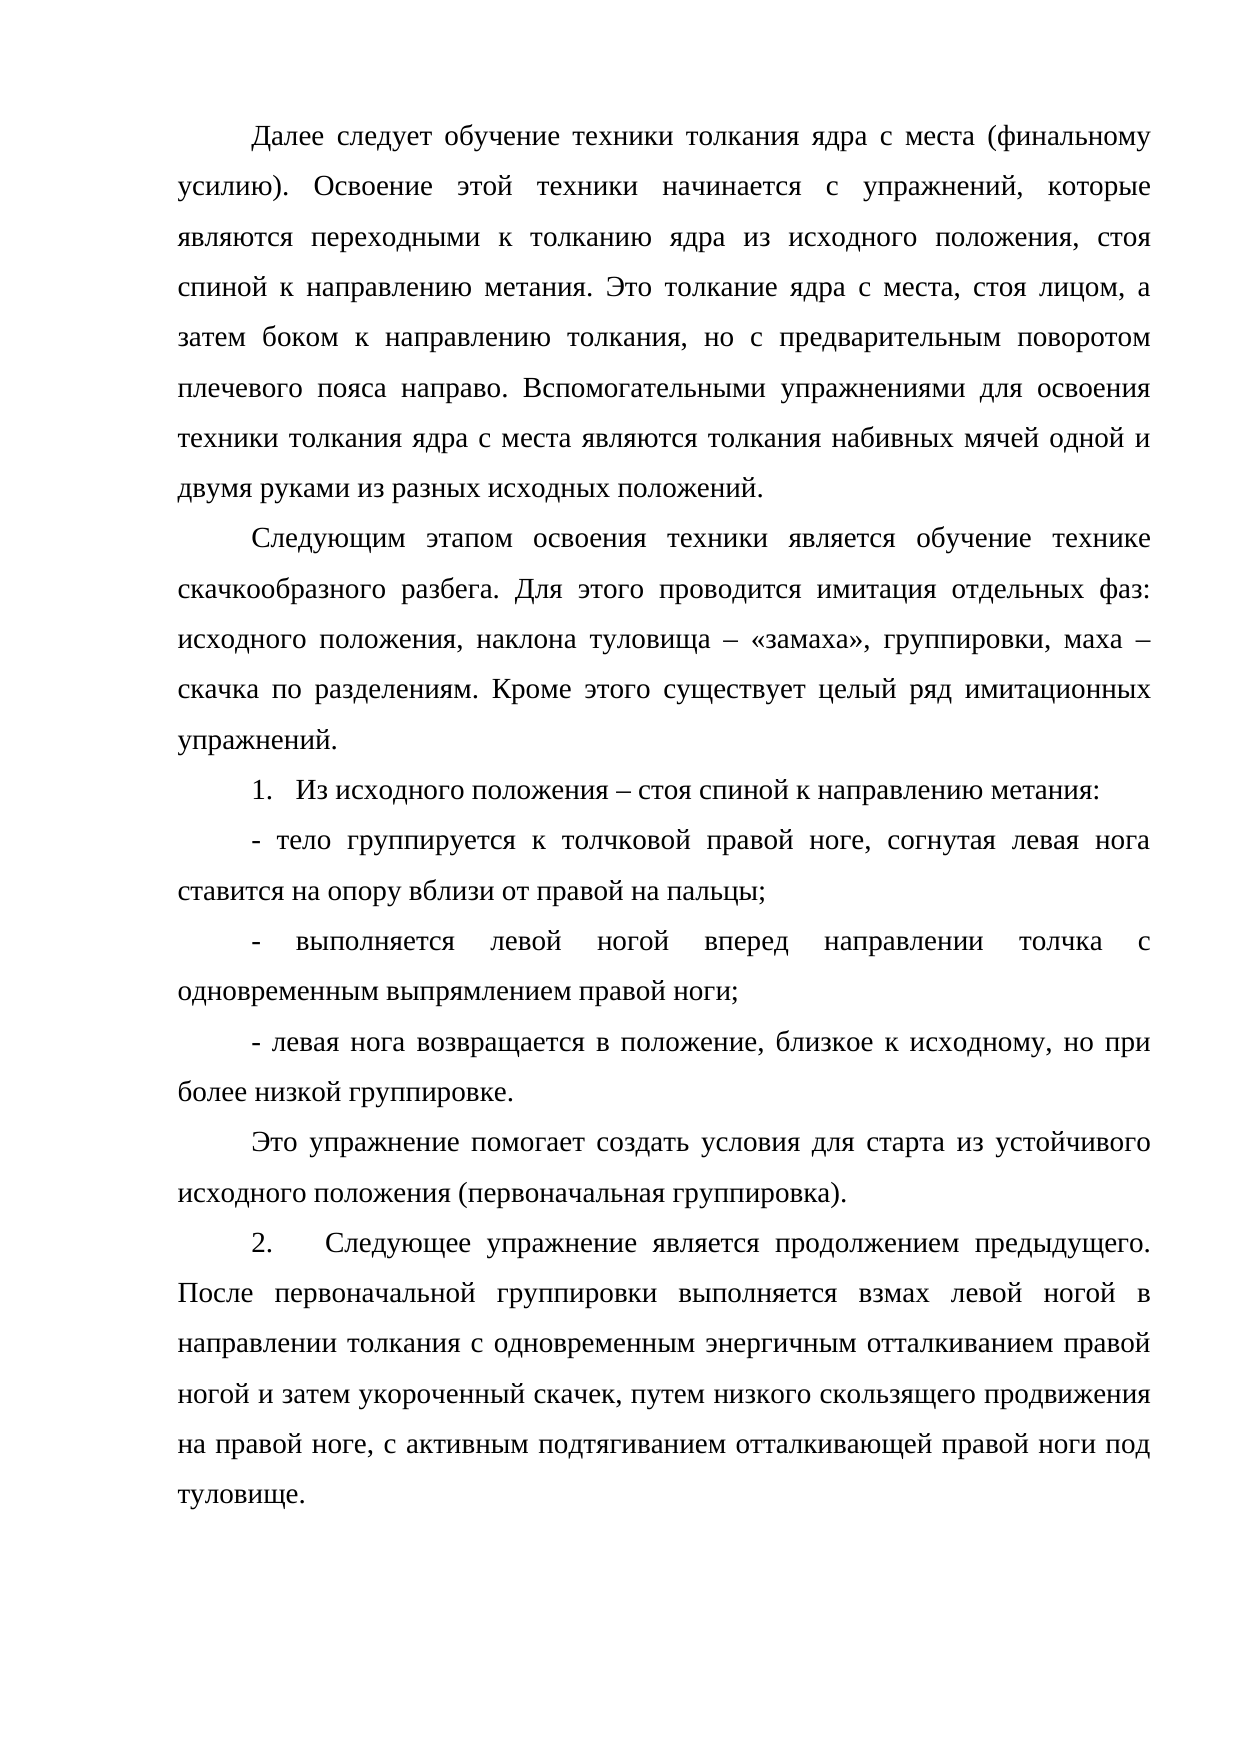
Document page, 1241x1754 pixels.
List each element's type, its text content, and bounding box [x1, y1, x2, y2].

text Следующим этапом освоения техники является обучение технике скачкообразного разбега. Для этого проводится имитация отдельных фаз: исходного положения, наклона туловища – «замаха», группировки, маха – скачка по разделениям. Кроме этого существует целый ряд имитационных упражнений. [177, 521, 1152, 755]
text - левая нога возвращается в положение, близкое к исходному, но при более низкой группировке. [177, 1024, 1152, 1108]
text Это упражнение помогает создать условия для старта из устойчивого исходного положения (первоначальная группировка). [177, 1124, 1152, 1208]
text - тело группируется к толчковой правой ноге, согнутая левая нога ставится на опору вблизи от правой на пальцы; [177, 822, 1152, 906]
list Следующее упражнение является продолжением предыдущего. После первоначальной группировки выполняется взмах левой ногой в направлении толкания с одновременным энергичным отталкиванием правой ногой и затем укороченный скачек, путем низкого скользящего продвижения на правой ноге, с активным подтягиванием отталкивающей правой ноги под туловище. [177, 1225, 1152, 1510]
list Из исходного положения – стоя спиной к направлению метания: [177, 772, 1152, 806]
text Далее следует обучение техники толкания ядра с места (финальному усилию). Освоение этой техники начинается с упражнений, которые являются переходными к толканию ядра из исходного положения, стоя спиной к направлению метания. Это толкание ядра с места, стоя лицом, а затем боком к направлению толкания, но с предварительным поворотом плечевого пояса направо. Вспомогательными упражнениями для освоения техники толкания ядра с места являются толкания набивных мячей одной и двумя руками из разных исходных положений. [177, 118, 1152, 504]
text - выполняется левой ногой вперед направлении толчка с одновременным выпрямлением правой ноги; [177, 923, 1152, 1007]
